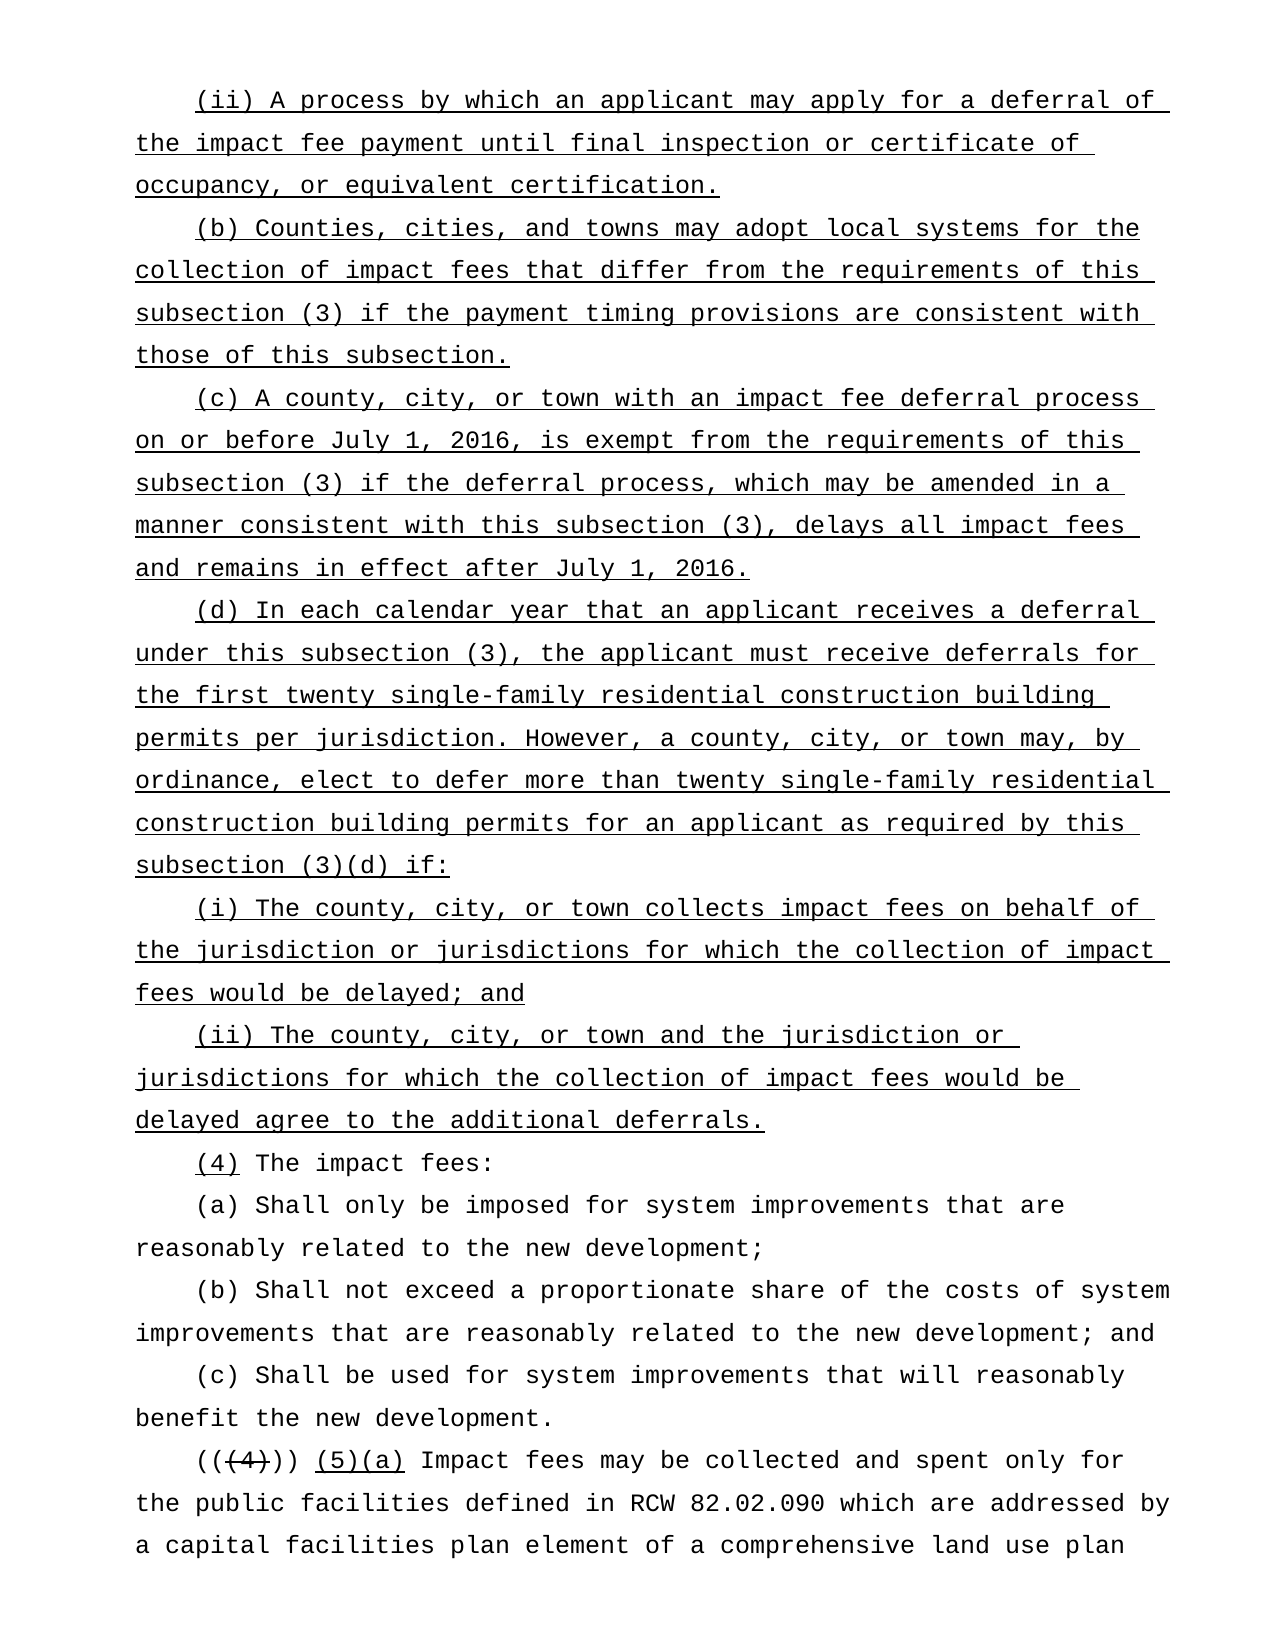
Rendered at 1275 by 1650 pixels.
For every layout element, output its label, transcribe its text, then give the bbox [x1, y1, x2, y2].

text (4) The impact fees: [135, 1137, 1170, 1180]
text (c) A county, city, or town with an impact fee deferral process on or before July 1, 2016, is exempt from the requirements of this subsection (3) if the deferral process, which may be amended in a manner consistent with this subsection (3), delays all impact fees and remains in effect after July 1, 2016. [135, 372, 1170, 585]
text (ii) The county, city, or town and the jurisdiction or jurisdictions for which the collection of impact fees would be delayed agree to the additional deferrals. [135, 1010, 1170, 1137]
text (i) The county, city, or town collects impact fees on behalf of the jurisdiction or jurisdictions for which the collection of impact fees would be delayed; and [135, 882, 1170, 961]
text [135, 1435, 1170, 1562]
text (b) Counties, cities, and towns may adopt local systems for the collection of impact fees that differ from the requirements of this subsection (3) if the payment timing provisions are consistent with those of this subsection. [135, 202, 1170, 372]
text (d) In each calendar year that an applicant receives a deferral under this subsection (3), the applicant must receive deferrals for the first twenty single-family residential construction building permits per jurisdiction. However, a county, city, or town may, by ordinance, elect to defer more than twenty single-family residential construction building permits for an applicant as required by this subsection (3)(d) if: [135, 585, 1170, 791]
text (d) In each calendar year that an applicant receives a deferral under this subsection (3), the applicant must receive deferrals for the first twenty single-family residential construction building permits per jurisdiction. However, a county, city, or town may, by ordinance, elect to defer more than twenty single-family residential construction building permits for an applicant as required by this subsection (3)(d) if: [135, 793, 1170, 882]
text (b) Shall not exceed a proportionate share of the costs of system improvements that are reasonably related to the new development; and [135, 1265, 1170, 1350]
text (a) Shall only be imposed for system improvements that are reasonably related to the new development; [135, 1180, 1170, 1265]
text (ii) A process by which an applicant may apply for a deferral of the impact fee payment until final inspection or certificate of occupancy, or equivalent certification. [135, 75, 1170, 202]
text (c) Shall be used for system improvements that will reasonably benefit the new development. [135, 1350, 1170, 1435]
text (i) The county, city, or town collects impact fees on behalf of the jurisdiction or jurisdictions for which the collection of impact fees would be delayed; and [135, 963, 1170, 1010]
